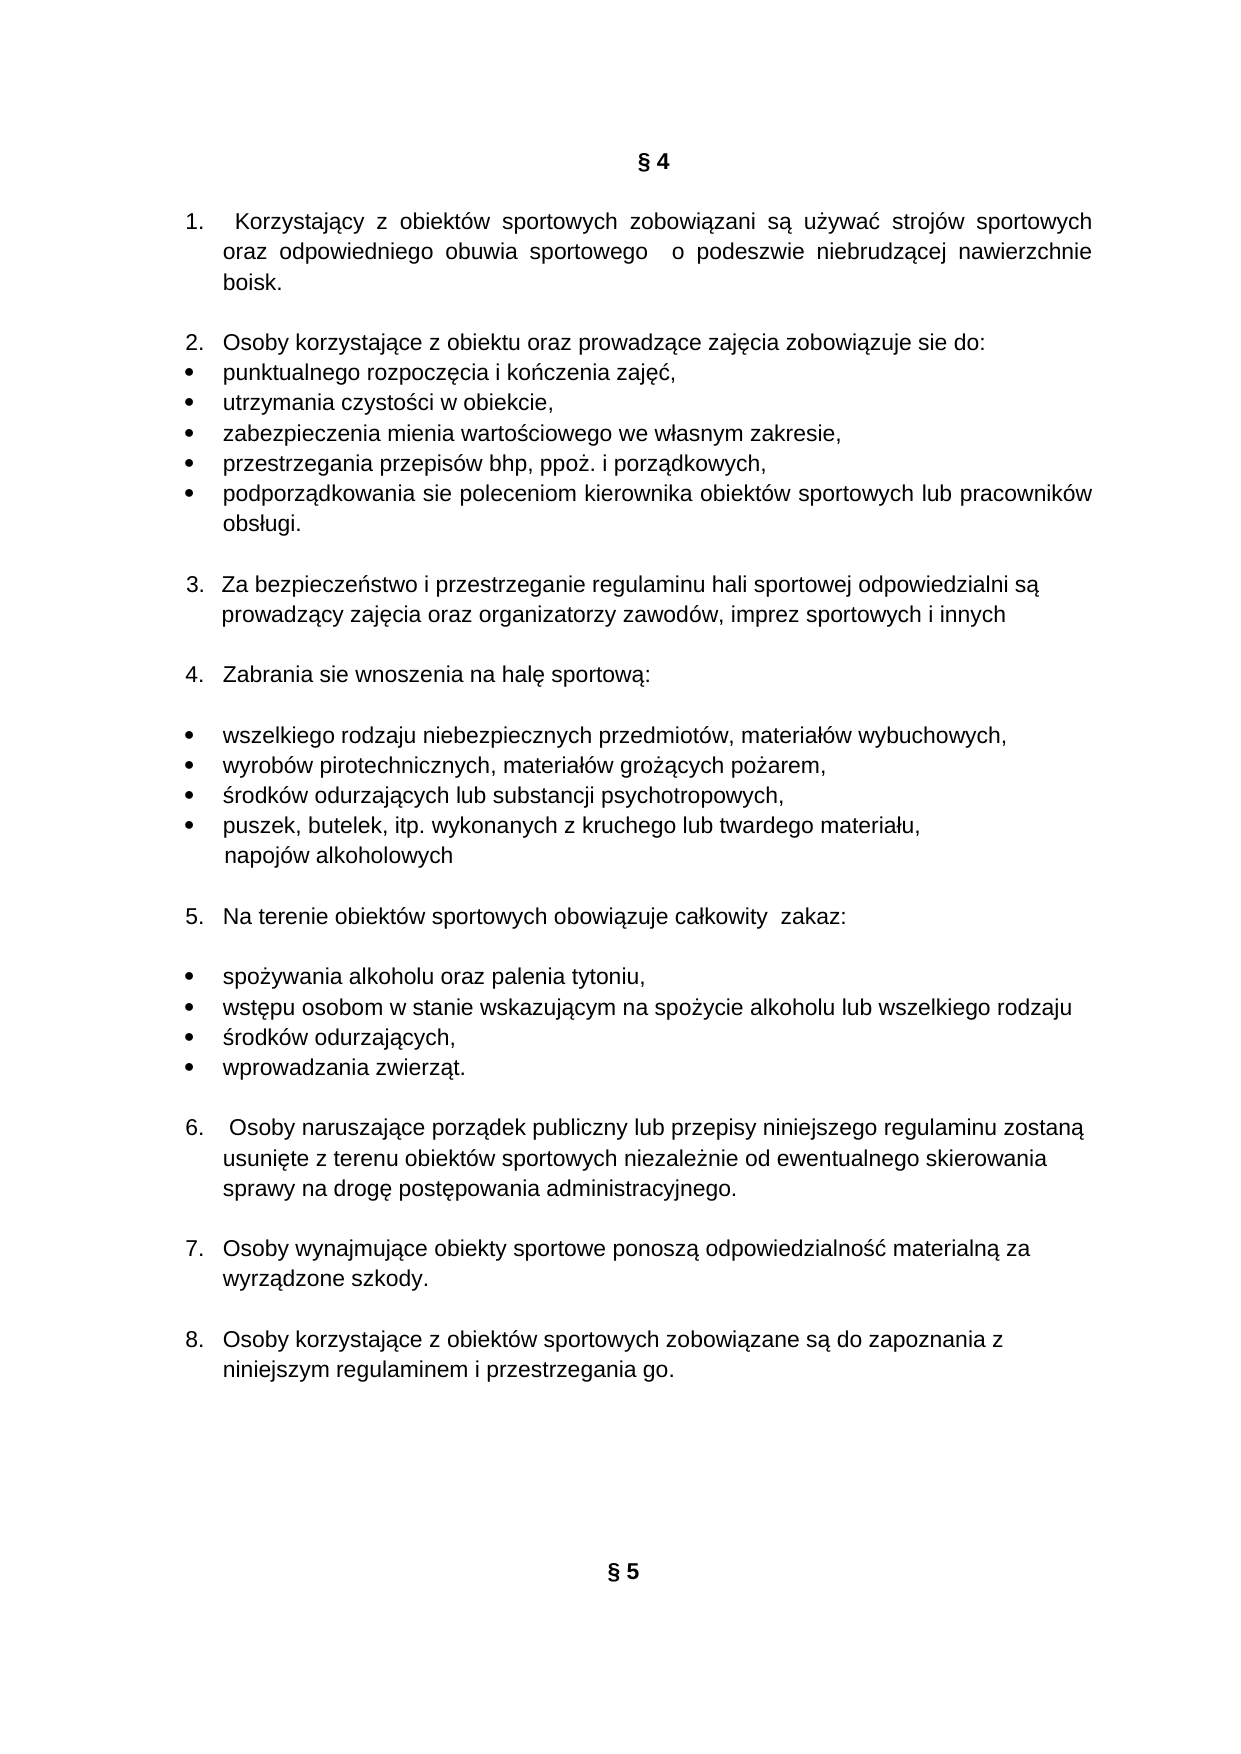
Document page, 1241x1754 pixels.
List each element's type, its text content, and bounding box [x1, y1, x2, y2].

list wstępu osobom w stanie wskazującym na spożycie alkoholu lub wszelkiego rodzaju [185, 993, 1093, 1020]
text prowadzący zajęcia oraz organizatorzy zawodów, imprez sportowych i innych [148, 601, 1093, 627]
list wyrobów pirotechnicznych, materiałów grożących pożarem, [185, 752, 1093, 778]
list Osoby korzystające z obiektu oraz prowadzące zajęcia zobowiązuje sie do: [185, 329, 1093, 355]
list środków odurzających, [185, 1024, 1093, 1050]
list wszelkiego rodzaju niebezpiecznych przedmiotów, materiałów wybuchowych, [185, 722, 1093, 748]
list przestrzegania przepisów bhp, ppoż. i porządkowych, [185, 450, 1093, 476]
list Osoby naruszające porządek publiczny lub przepisy niniejszego regulaminu zostaną usunięte z terenu obiektów sportowych niezależnie od ewentualnego skierowania sprawy na drogę postępowania administracyjnego. [185, 1114, 1093, 1201]
list wprowadzania zwierząt. [185, 1054, 1093, 1080]
list punktualnego rozpoczęcia i kończenia zajęć, [185, 359, 1093, 385]
list Osoby wynajmujące obiekty sportowe ponoszą odpowiedzialność materialną za wyrządzone szkody. [185, 1235, 1093, 1292]
text napojów alkoholowych [148, 842, 1093, 869]
list podporządkowania sie poleceniom kierownika obiektów sportowych lub pracowników obsługi. [185, 480, 1093, 536]
list środków odurzających lub substancji psychotropowych, [185, 782, 1093, 808]
text § 5 [148, 1558, 1093, 1584]
list Zabrania sie wnoszenia na halę sportową: [185, 661, 1093, 687]
text § 4 [148, 148, 1093, 174]
list Osoby korzystające z obiektów sportowych zobowiązane są do zapoznania z niniejszym regulaminem i przestrzegania go. [185, 1326, 1093, 1382]
list Na terenie obiektów sportowych obowiązuje całkowity zakaz: [185, 903, 1093, 929]
list puszek, butelek, itp. wykonanych z kruchego lub twardego materiału, [185, 812, 1093, 838]
list zabezpieczenia mienia wartościowego we własnym zakresie, [185, 419, 1093, 446]
text 3. Za bezpieczeństwo i przestrzeganie regulaminu hali sportowej odpowiedzialni są [148, 571, 1093, 597]
list spożywania alkoholu oraz palenia tytoniu, [185, 963, 1093, 989]
list utrzymania czystości w obiekcie, [185, 389, 1093, 416]
list Korzystający z obiektów sportowych zobowiązani są używać strojów sportowych oraz odpowiedniego obuwia sportowego o podeszwie niebrudzącej nawierzchnie boisk. [185, 208, 1093, 295]
